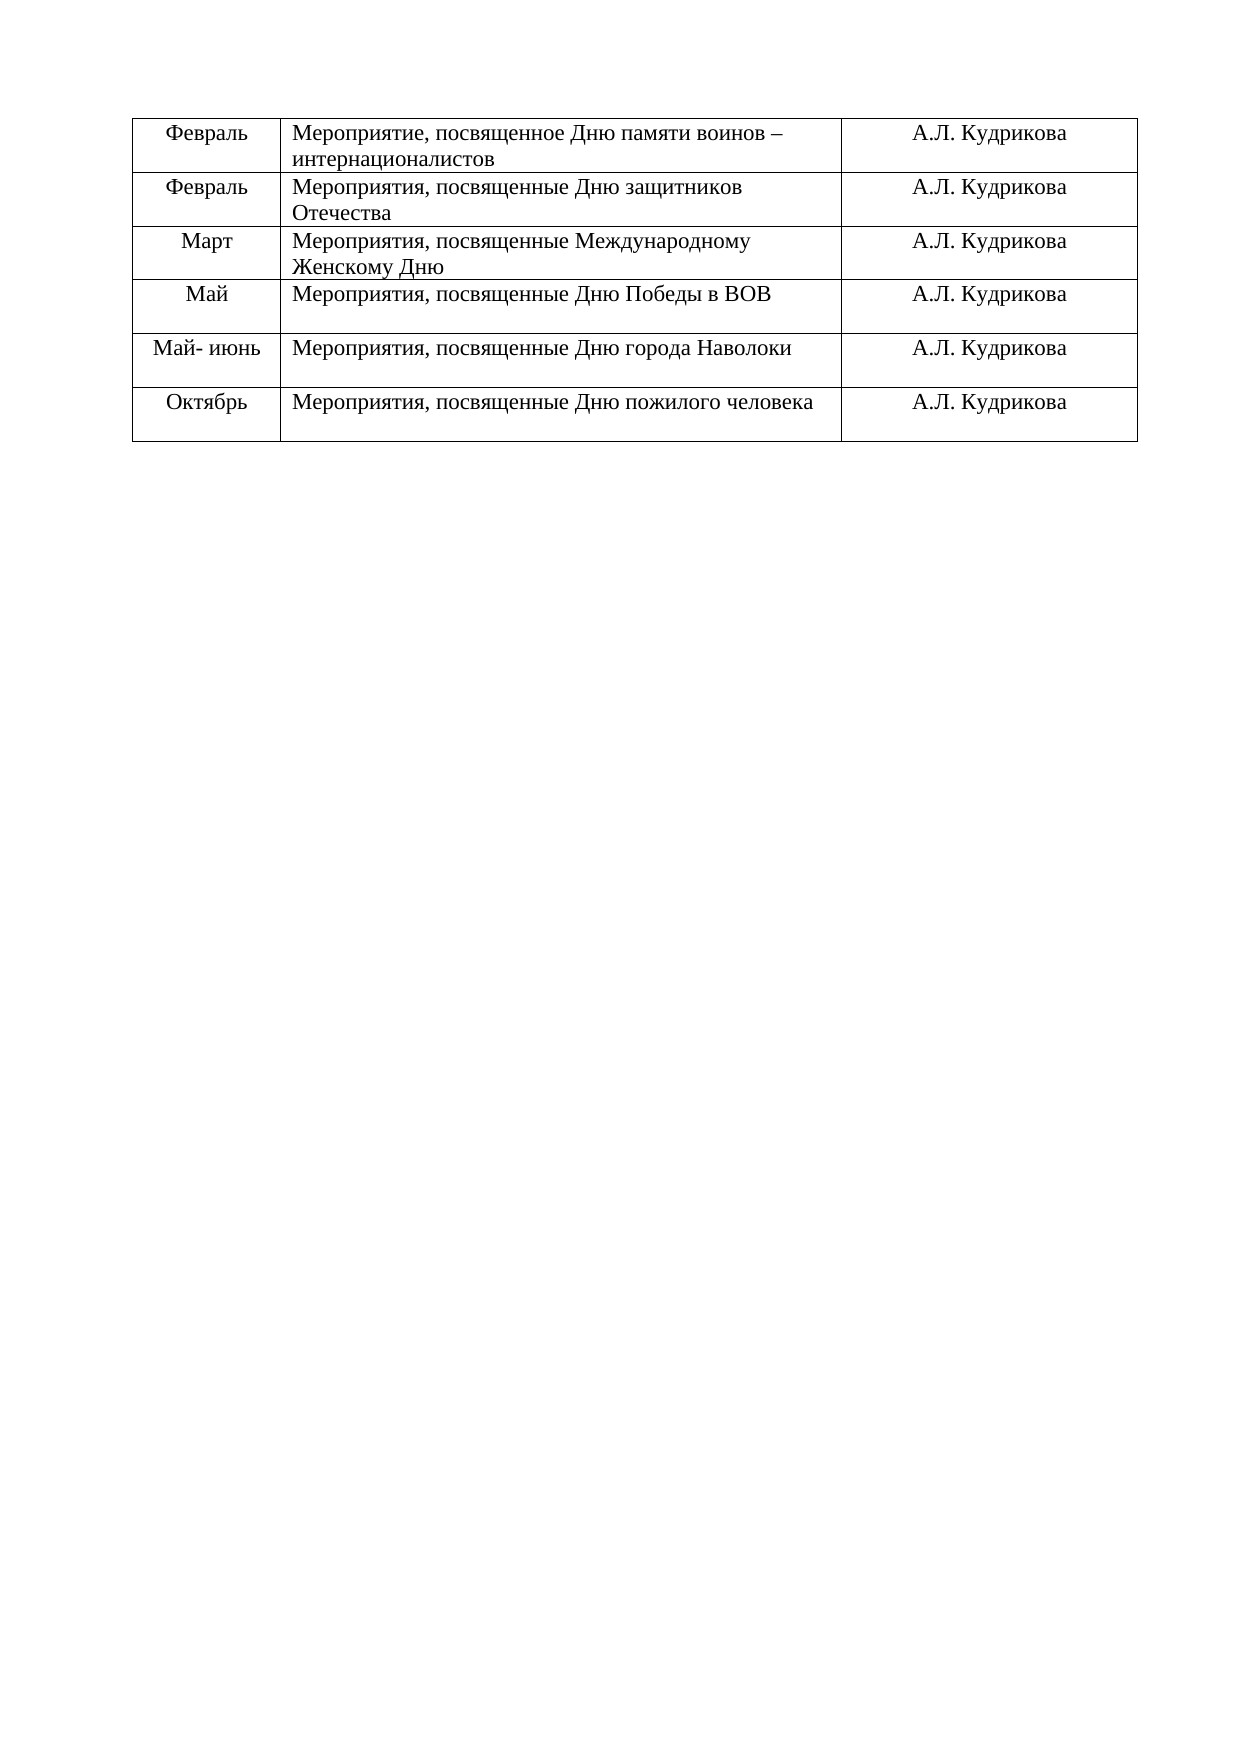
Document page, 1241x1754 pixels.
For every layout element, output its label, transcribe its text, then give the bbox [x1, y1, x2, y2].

table_cell Май [133, 280, 280, 333]
table_cell Мероприятия, посвященные Дню пожилого человека [281, 388, 841, 441]
table_cell А.Л. Кудрикова [842, 388, 1137, 441]
table_cell Май- июнь [133, 334, 280, 387]
table_cell Март [133, 227, 280, 279]
table_cell Мероприятия, посвященные Дню защитников Отечества [281, 173, 841, 226]
table_cell Мероприятия, посвященные Дню Победы в ВОВ [281, 280, 841, 333]
table_cell Мероприятия, посвященные Международному Женскому Дню [281, 227, 841, 279]
table_cell А.Л. Кудрикова [842, 334, 1137, 387]
table_cell Мероприятие, посвященное Дню памяти воинов – интернационалистов [281, 119, 841, 172]
table_cell А.Л. Кудрикова [842, 280, 1137, 333]
table_cell Мероприятия, посвященные Дню города Наволоки [281, 334, 841, 387]
table_cell А.Л. Кудрикова [842, 119, 1137, 172]
table_cell Февраль [133, 119, 280, 172]
table_cell Февраль [133, 173, 280, 226]
table_cell А.Л. Кудрикова [842, 227, 1137, 279]
table_cell Октябрь [133, 388, 280, 441]
table_cell А.Л. Кудрикова [842, 173, 1137, 226]
